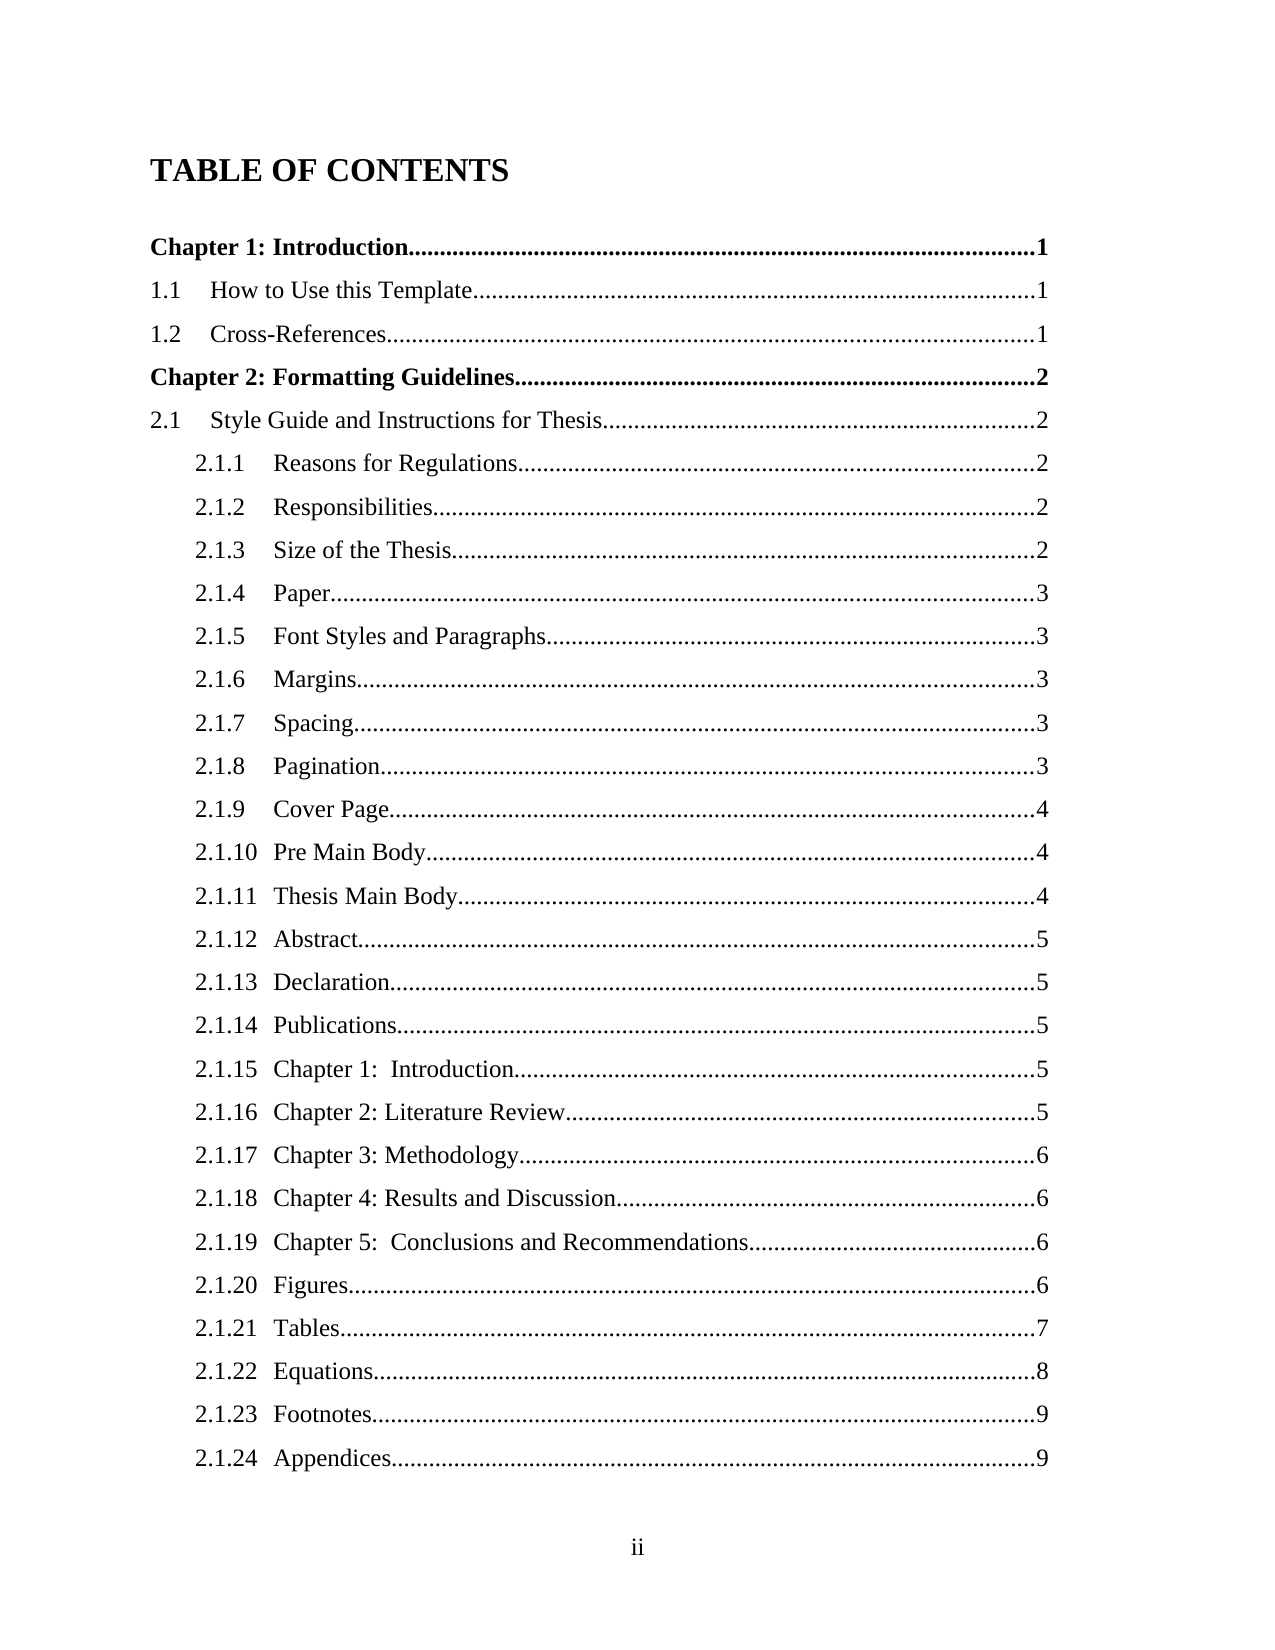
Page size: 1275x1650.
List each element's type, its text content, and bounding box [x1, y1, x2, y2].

text 2.1.24 Appendices 9 [195, 1443, 1125, 1471]
text Chapter 2: Formatting Guidelines 2 [150, 362, 1125, 391]
text 2.1.12 Abstract 5 [195, 924, 1125, 953]
text Chapter 1: Introduction 1 [150, 232, 1125, 261]
text 2.1.1 Reasons for Regulations 2 [195, 448, 1125, 477]
text 2.1.18 Chapter 4: Results and Discussion 6 [195, 1183, 1125, 1212]
text 2.1.7 Spacing 3 [195, 708, 1125, 737]
text 2.1.4 Paper 3 [195, 578, 1125, 607]
text 2.1.20 Figures 6 [195, 1270, 1125, 1298]
text 2.1.15 Chapter 1: Introduction 5 [195, 1054, 1125, 1082]
text 2.1.6 Margins 3 [195, 664, 1125, 693]
text Table of Contents [150, 150, 1125, 188]
text 2.1.2 Responsibilities 2 [195, 492, 1125, 520]
text 2.1.13 Declaration 5 [195, 967, 1125, 996]
text 2.1.23 Footnotes 9 [195, 1399, 1125, 1428]
text 2.1.8 Pagination 3 [195, 751, 1125, 780]
text 2.1.10 Pre Main Body 4 [195, 837, 1125, 866]
text 1.1 How to Use this Template 1 [150, 276, 1125, 304]
text 2.1.11 Thesis Main Body 4 [195, 881, 1125, 909]
text 1.2 Cross-References 1 [150, 319, 1125, 348]
text 2.1.22 Equations 8 [195, 1356, 1125, 1385]
text 2.1.9 Cover Page 4 [195, 794, 1125, 823]
text 2.1.17 Chapter 3: Methodology 6 [195, 1140, 1125, 1169]
text 2.1 Style Guide and Instructions for Thesis 2 [150, 405, 1125, 434]
text 2.1.19 Chapter 5: Conclusions and Recommendations 6 [195, 1227, 1125, 1255]
text 2.1.3 Size of the Thesis 2 [195, 535, 1125, 564]
text 2.1.21 Tables 7 [195, 1313, 1125, 1342]
text 2.1.5 Font Styles and Paragraphs 3 [195, 621, 1125, 650]
text 2.1.14 Publications 5 [195, 1010, 1125, 1039]
text 2.1.16 Chapter 2: Literature Review 5 [195, 1097, 1125, 1126]
